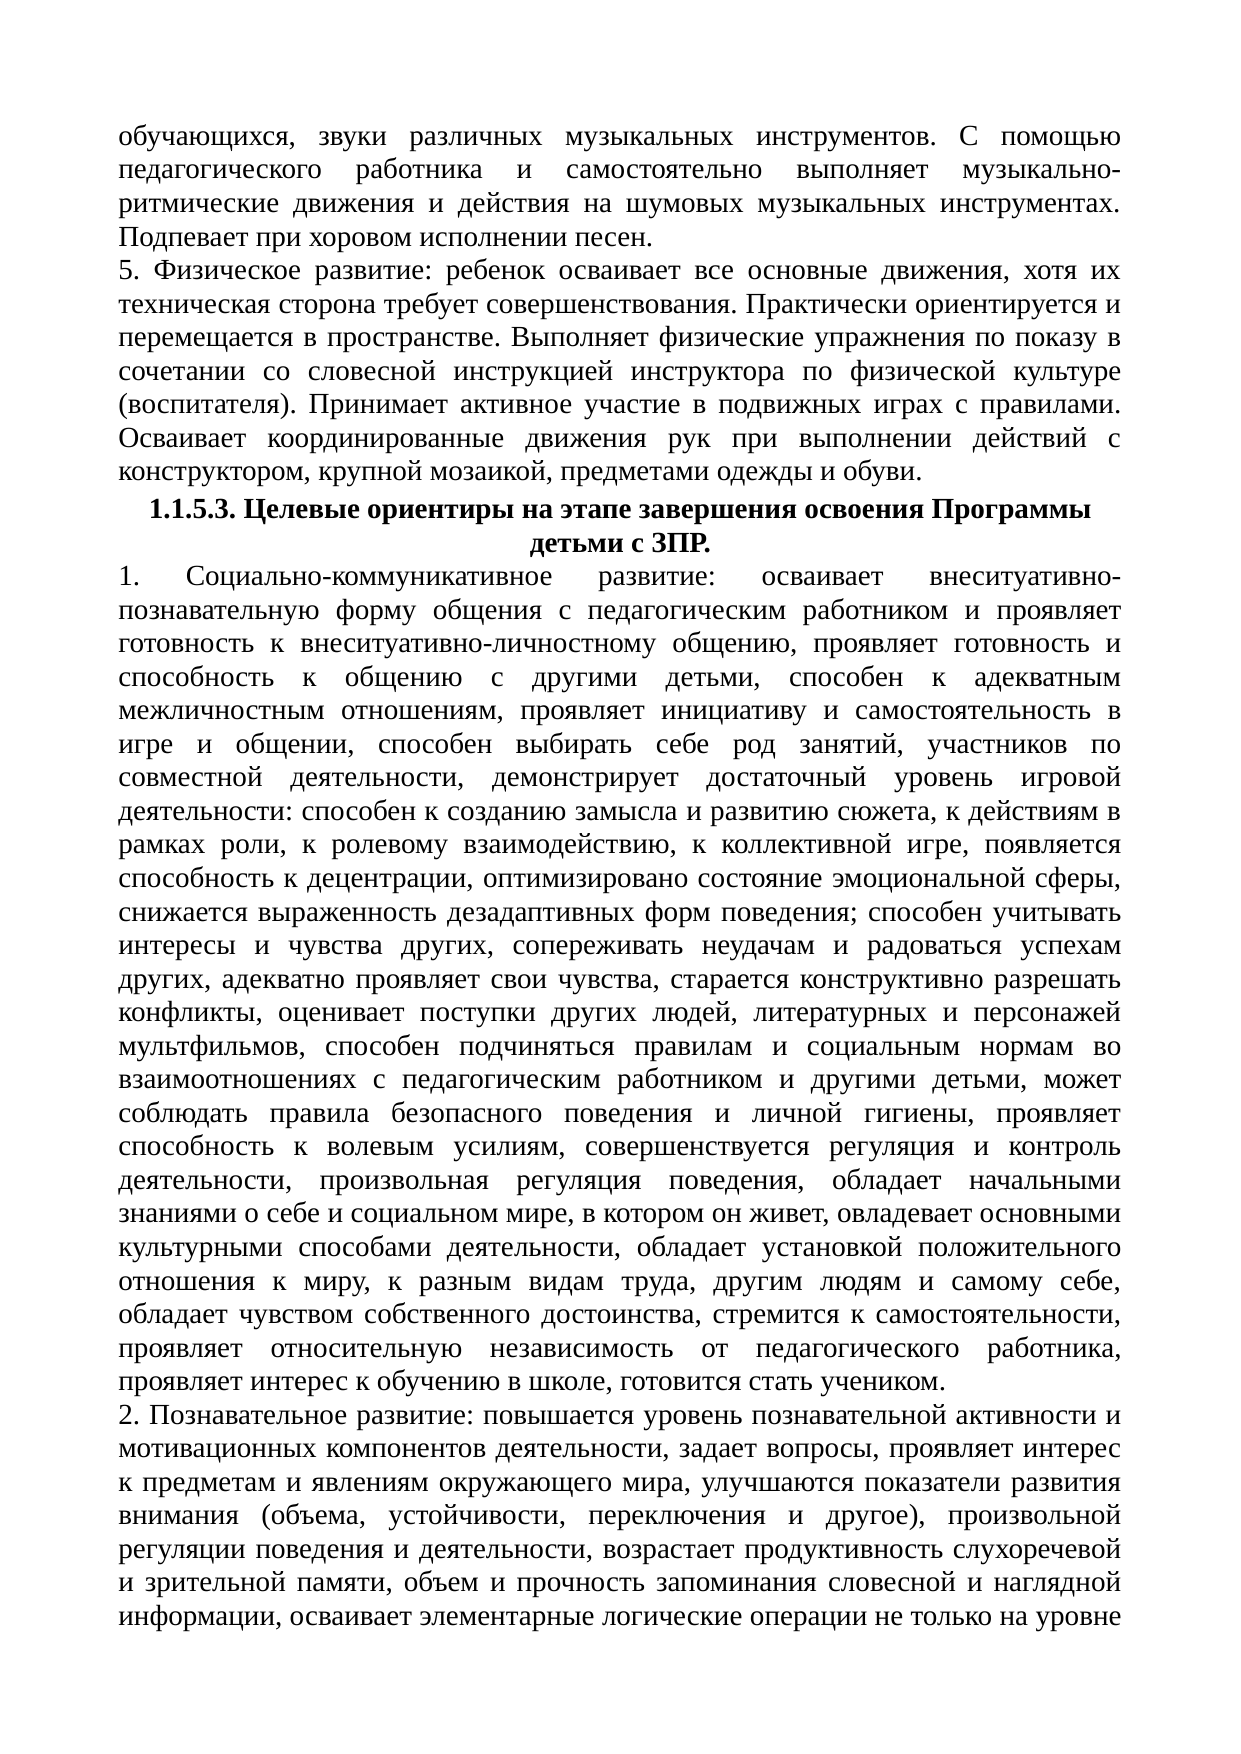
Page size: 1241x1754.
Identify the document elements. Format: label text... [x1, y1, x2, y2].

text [118, 1397, 1122, 1632]
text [118, 118, 1122, 252]
text 5. Физическое развитие: ребенок осваивает все основные движения, хотя их техническая сторона требует совершенствования. Практически ориентируется и перемещается в пространстве. Выполняет физические упражнения по показу в сочетании со словесной инструкцией инструктора по физической культуре (воспитателя). Принимает активное участие в подвижных играх с правилами. Осваивает координированные движения рук при выполнении действий с конструктором, крупной мозаикой, предметами одежды и обуви. [118, 252, 1122, 487]
text 1. Социально-коммуникативное развитие: осваивает внеситуативно-познавательную форму общения с педагогическим работником и проявляет готовность к внеситуативно-личностному общению, проявляет готовность и способность к общению с другими детьми, способен к адекватным межличностным отношениям, проявляет инициативу и самостоятельность в игре и общении, способен выбирать себе род занятий, участников по совместной деятельности, демонстрирует достаточный уровень игровой деятельности: способен к созданию замысла и развитию сюжета, к действиям в рамках роли, к ролевому взаимодействию, к коллективной игре, появляется способность к децентрации, оптимизировано состояние эмоциональной сферы, снижается выраженность дезадаптивных форм поведения; способен учитывать интересы и чувства других, сопереживать неудачам и радоваться успехам других, адекватно проявляет свои чувства, старается конструктивно разрешать конфликты, оценивает поступки других людей, литературных и персонажей мультфильмов, способен подчиняться правилам и социальным нормам во взаимоотношениях с педагогическим работником и другими детьми, может соблюдать правила безопасного поведения и личной гигиены, проявляет способность к волевым усилиям, совершенствуется регуляция и контроль деятельности, произвольная регуляция поведения, обладает начальными знаниями о себе и социальном мире, в котором он живет, овладевает основными культурными способами деятельности, обладает установкой положительного отношения к миру, к разным видам труда, другим людям и самому себе, обладает чувством собственного достоинства, стремится к самостоятельности, проявляет относительную независимость от педагогического работника, проявляет интерес к обучению в школе, готовится стать учеником. [118, 558, 1122, 1397]
subtitle 1.1.5.3. Целевые ориентиры на этапе завершения освоения Программы детьми с ЗПР. [118, 491, 1122, 558]
